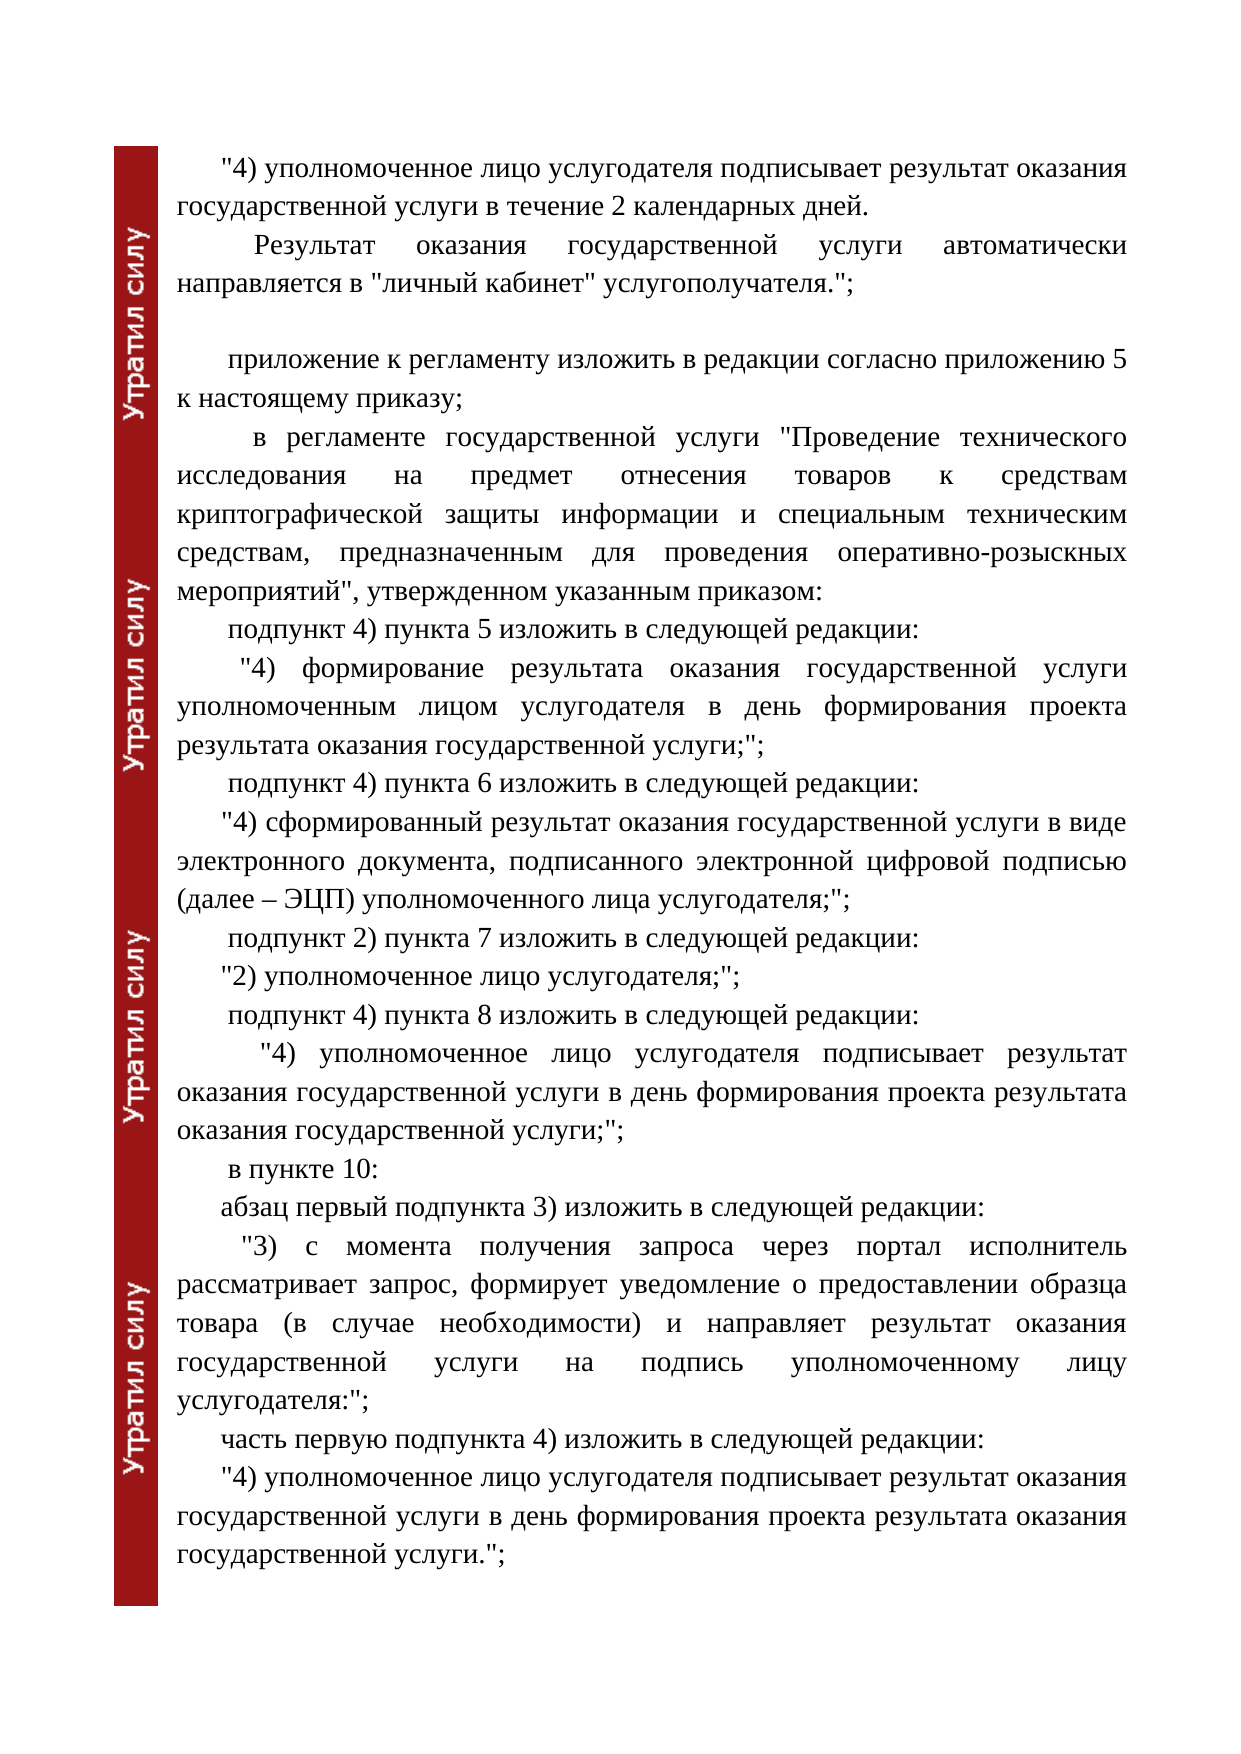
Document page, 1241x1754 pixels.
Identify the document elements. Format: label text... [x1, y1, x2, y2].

picture [114, 414, 158, 419]
picture [114, 1146, 158, 1151]
text подпункт 4) пункта 5 изложить в следующей редакции: [112, 611, 1128, 645]
picture [114, 1416, 158, 1421]
picture [114, 146, 158, 150]
text Результат оказания государственной услуги автоматически направляется в "личный кабинет" услугополучателя."; [112, 227, 1128, 299]
picture [114, 1570, 158, 1606]
text в пункте 10: [112, 1151, 1128, 1184]
text подпункт 2) пункта 7 изложить в следующей редакции: [112, 920, 1128, 953]
picture [114, 606, 158, 611]
picture [114, 799, 158, 804]
picture [114, 915, 158, 920]
text "2) уполномоченное лицо услугодателя;"; [112, 958, 1128, 992]
text "4) формирование результата оказания государственной услуги уполномоченным лицом услугодателя в день формирования проекта результата оказания государственной услуги;"; [112, 650, 1128, 761]
text "4) уполномоченное лицо услугодателя подписывает результат оказания государственной услуги в день формирования проекта результата оказания государственной услуги."; [112, 1459, 1128, 1570]
picture [114, 953, 158, 958]
picture [114, 299, 158, 342]
text подпункт 4) пункта 8 изложить в следующей редакции: [112, 997, 1128, 1030]
picture [114, 222, 158, 227]
picture [114, 761, 158, 766]
text абзац первый подпункта 3) изложить в следующей редакции: [112, 1189, 1128, 1223]
text в регламенте государственной услуги "Проведение технического исследования на предмет отнесения товаров к средствам криптографической защиты информации и специальным техническим средствам, предназначенным для проведения оперативно-розыскных мероприятий", утвержденном указанным приказом: [112, 419, 1128, 606]
picture [114, 992, 158, 997]
picture [114, 1030, 158, 1035]
text "4) уполномоченное лицо услугодателя подписывает результат оказания государственной услуги в день формирования проекта результата оказания государственной услуги;"; [112, 1035, 1128, 1146]
text приложение к регламенту изложить в редакции согласно приложению 5 к настоящему приказу; [112, 342, 1128, 414]
picture [114, 1223, 158, 1228]
text часть первую подпункта 4) изложить в следующей редакции: [112, 1421, 1128, 1454]
picture [114, 1184, 158, 1189]
picture [114, 645, 158, 650]
text "4) уполномоченное лицо услугодателя подписывает результат оказания государственной услуги в течение 2 календарных дней. [112, 150, 1128, 222]
text подпункт 4) пункта 6 изложить в следующей редакции: [112, 766, 1128, 799]
text "4) сформированный результат оказания государственной услуги в виде электронного документа, подписанного электронной цифровой подписью (далее – ЭЦП) уполномоченного лица услугодателя;"; [112, 804, 1128, 915]
picture [114, 1454, 158, 1459]
text "3) с момента получения запроса через портал исполнитель рассматривает запрос, формирует уведомление о предоставлении образца товара (в случае необходимости) и направляет результат оказания государственной услуги на подпись уполномоченному лицу услугодателя:"; [112, 1228, 1128, 1416]
